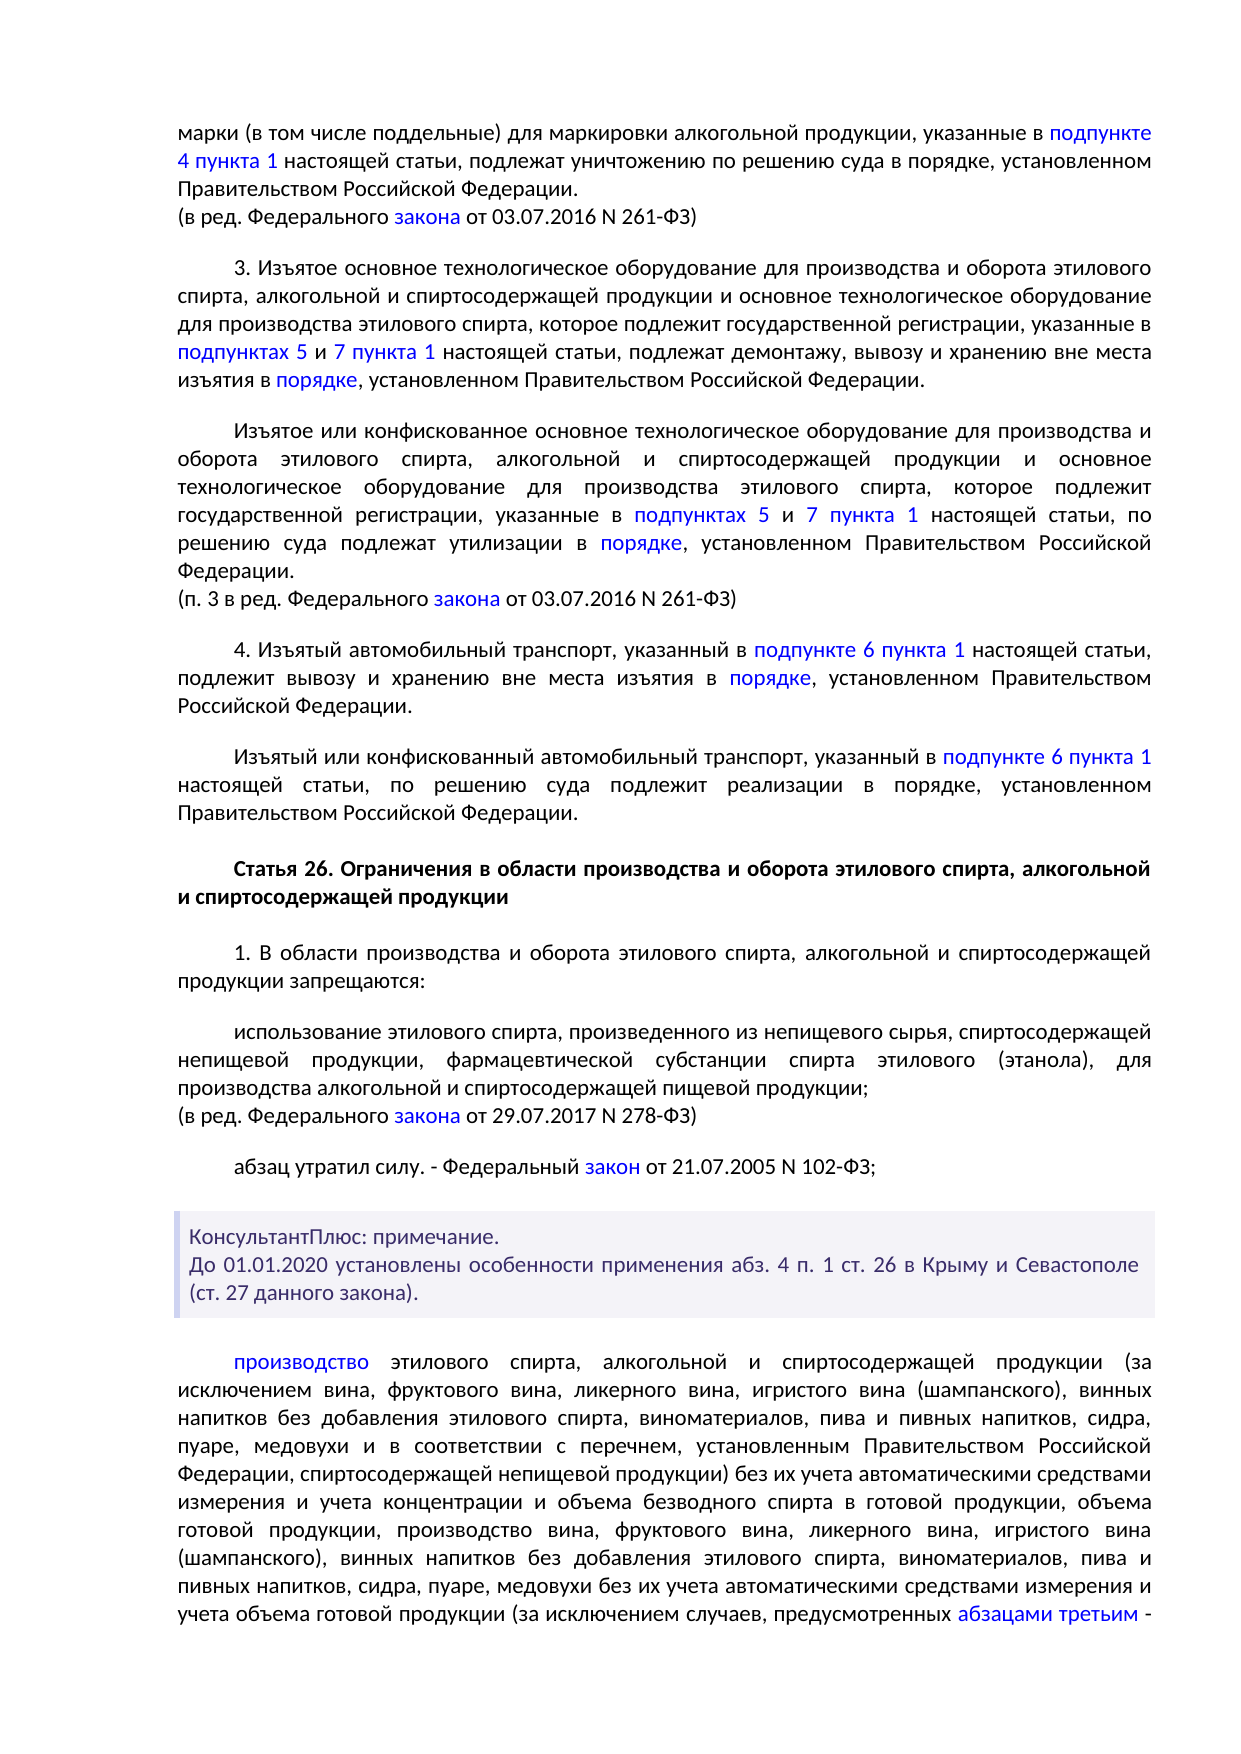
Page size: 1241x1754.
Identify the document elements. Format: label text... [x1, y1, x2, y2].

table_header КонсультантПлюс: примечание. До 01.01.2020 установлены особенности применения абз. 4 п. 1 ст. 26 в Крыму и Севастополе (ст. 27 данного закона). [180, 1211, 1149, 1318]
text (в ред. Федерального закона от 03.07.2016 N 261-ФЗ) [177, 202, 1152, 230]
text Изъятое или конфискованное основное технологическое оборудование для производства и оборота этилового спирта, алкогольной и спиртосодержащей продукции и основное технологическое оборудование для производства этилового спирта, которое подлежит государственной регистрации, указанные в подпунктах 5 и 7 пункта 1 настоящей статьи, по решению суда подлежат утилизации в порядке, установленном Правительством Российской Федерации. [177, 416, 1152, 584]
text абзац утратил силу. - Федеральный закон от 21.07.2005 N 102-ФЗ; [177, 1152, 1152, 1180]
text 3. Изъятое основное технологическое оборудование для производства и оборота этилового спирта, алкогольной и спиртосодержащей продукции и основное технологическое оборудование для производства этилового спирта, которое подлежит государственной регистрации, указанные в подпунктах 5 и 7 пункта 1 настоящей статьи, подлежат демонтажу, вывозу и хранению вне места изъятия в порядке, установленном Правительством Российской Федерации. [177, 253, 1152, 393]
text (п. 3 в ред. Федерального закона от 03.07.2016 N 261-ФЗ) [177, 584, 1152, 612]
text Изъятый или конфискованный автомобильный транспорт, указанный в подпункте 6 пункта 1 настоящей статьи, по решению суда подлежит реализации в порядке, установленном Правительством Российской Федерации. [177, 742, 1152, 826]
title Статья 26. Ограничения в области производства и оборота этилового спирта, алкогольной и спиртосодержащей продукции [177, 854, 1152, 910]
text 4. Изъятый автомобильный транспорт, указанный в подпункте 6 пункта 1 настоящей статьи, подлежит вывозу и хранению вне места изъятия в порядке, установленном Правительством Российской Федерации. [177, 635, 1152, 719]
text использование этилового спирта, произведенного из непищевого сырья, спиртосодержащей непищевой продукции, фармацевтической субстанции спирта этилового (этанола), для производства алкогольной и спиртосодержащей пищевой продукции; [177, 1017, 1152, 1101]
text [177, 1347, 1152, 1628]
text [177, 118, 1152, 202]
text (в ред. Федерального закона от 29.07.2017 N 278-ФЗ) [177, 1101, 1152, 1129]
text 1. В области производства и оборота этилового спирта, алкогольной и спиртосодержащей продукции запрещаются: [177, 938, 1152, 994]
